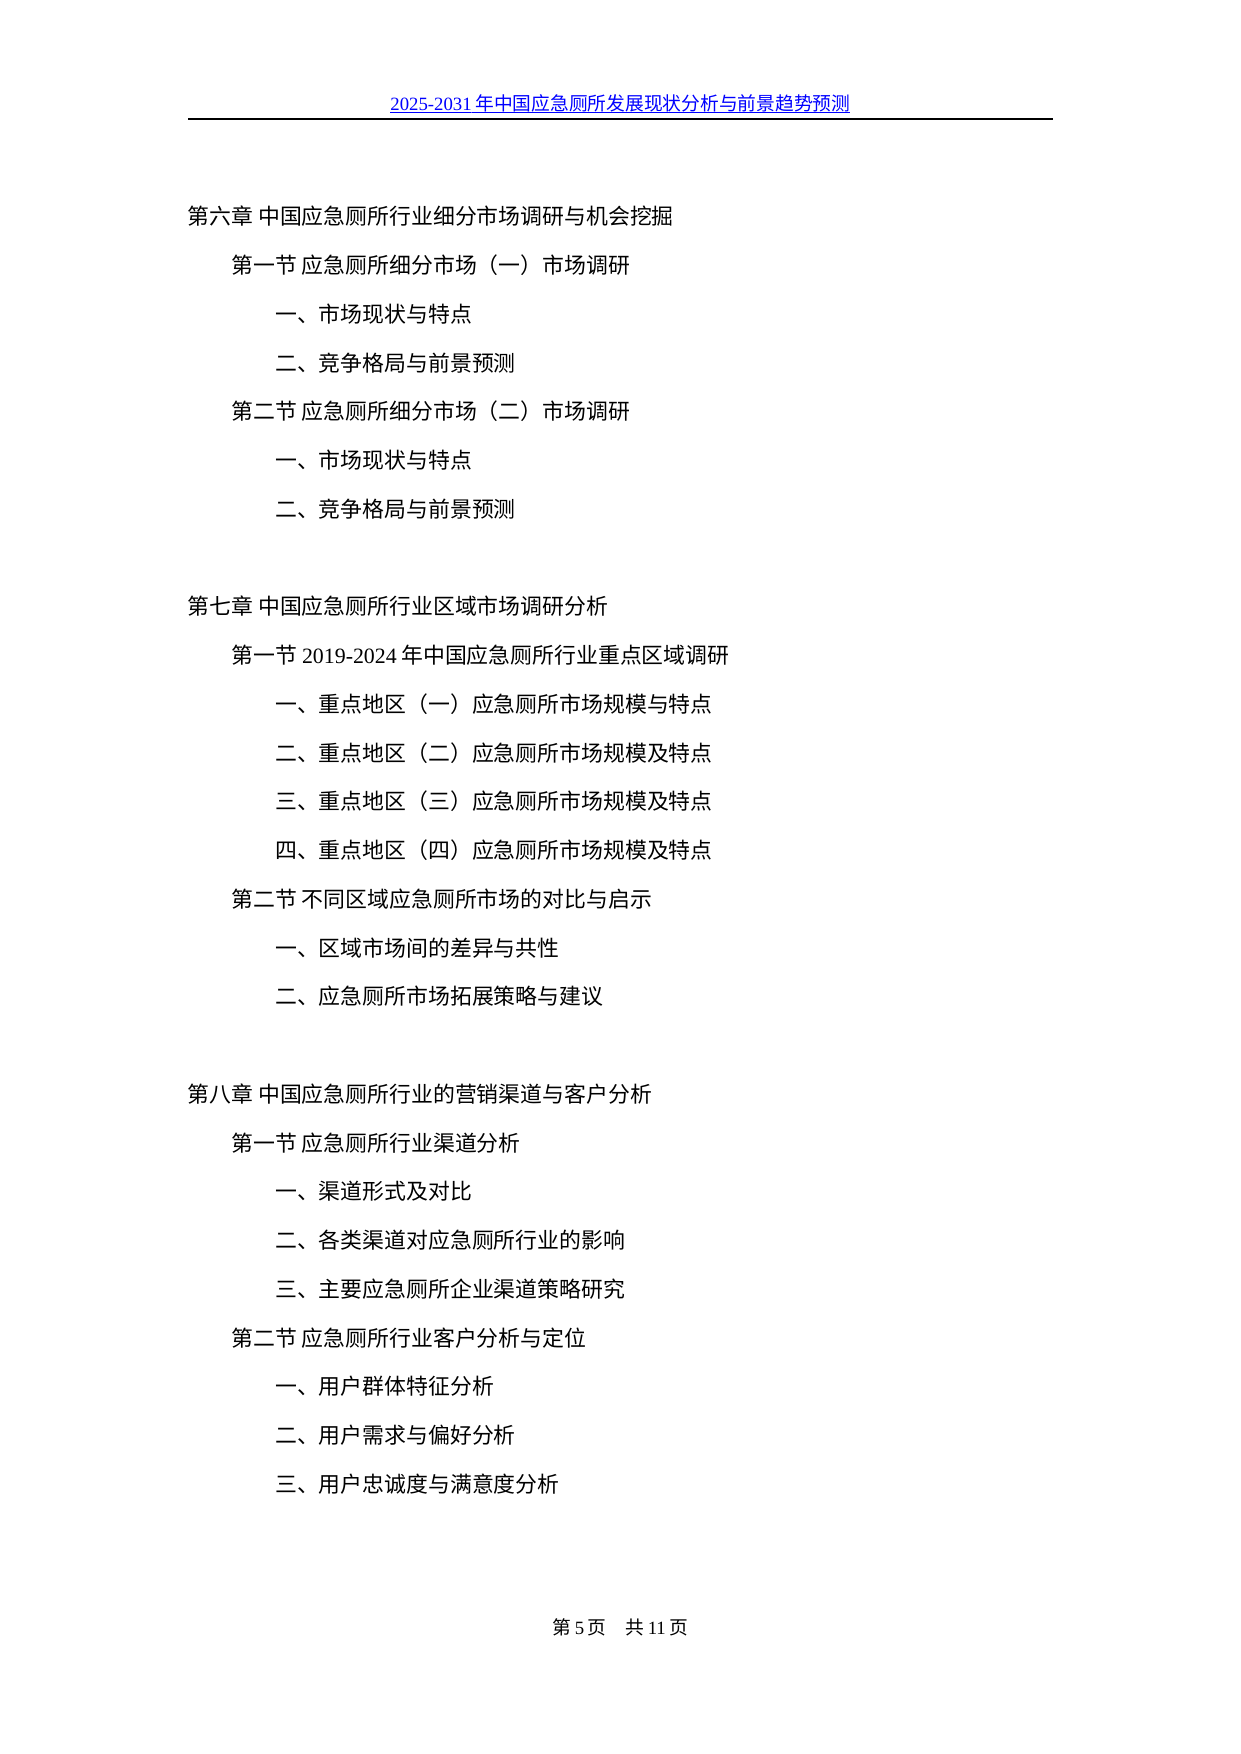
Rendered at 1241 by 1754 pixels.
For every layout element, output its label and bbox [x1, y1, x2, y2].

text [187, 150, 1053, 1499]
